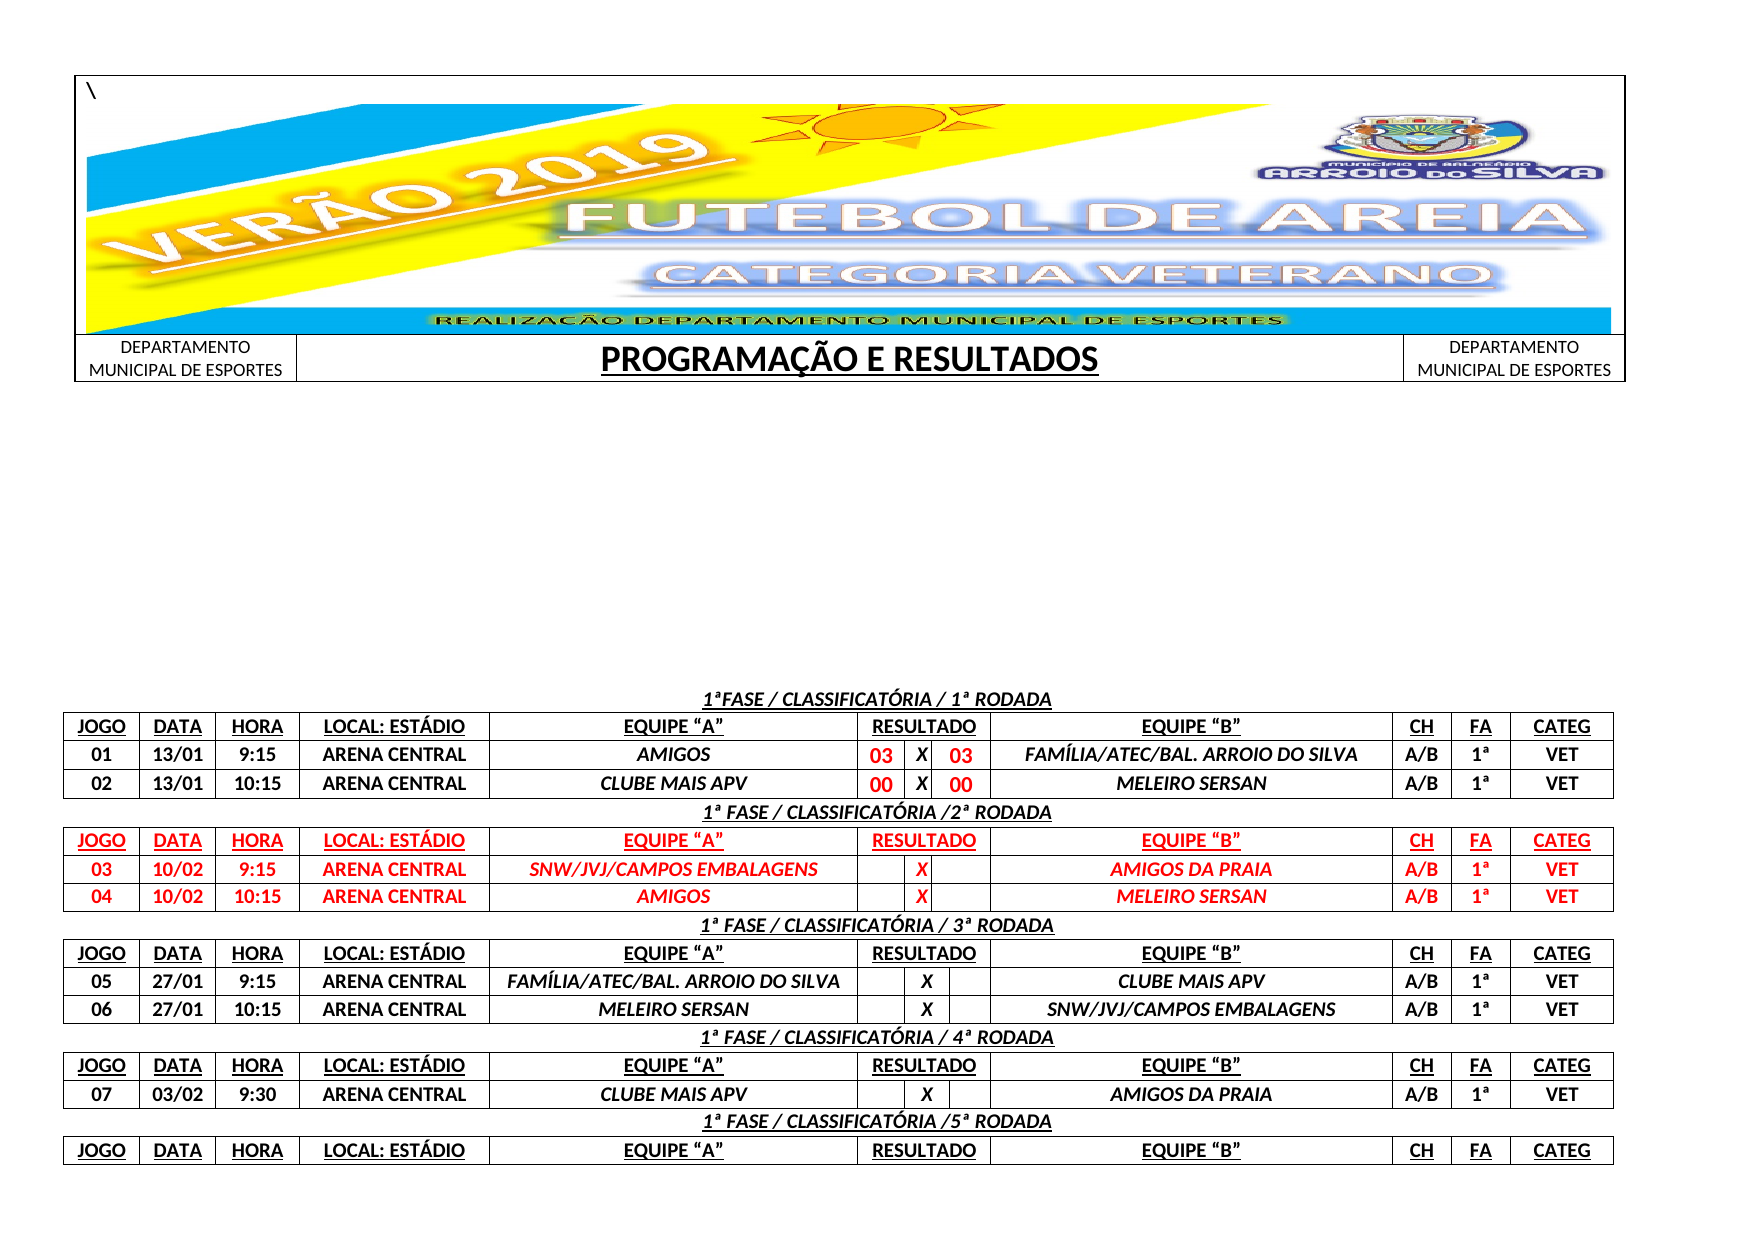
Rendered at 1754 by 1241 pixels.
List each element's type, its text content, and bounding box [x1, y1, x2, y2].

table_header FA [1452, 940, 1510, 967]
text 1ªFASE / CLASSIFICATÓRIA / 1ª RODADA [75, 687, 1679, 712]
table_header FA [1452, 1053, 1510, 1080]
table_cell A/B [1393, 741, 1451, 769]
table_header DATA [140, 1053, 215, 1080]
table_cell VET [1511, 968, 1613, 995]
table_cell [858, 856, 904, 883]
table_cell FAMÍLIA/ATEC/BAL. ARROIO DO SILVA [490, 968, 857, 995]
table_header \ [76, 76, 1624, 334]
table_cell 1ª [1452, 741, 1510, 769]
table_cell A/B [1393, 884, 1451, 911]
table_header JOGO [64, 1053, 139, 1080]
table_cell FAMÍLIA/ATEC/BAL. ARROIO DO SILVA [991, 741, 1392, 769]
picture [86, 104, 1612, 334]
table_header JOGO [64, 713, 139, 740]
table_cell VET [1511, 770, 1613, 798]
table_header CH [1393, 713, 1451, 740]
table_cell [932, 884, 990, 911]
table_header CATEG [1511, 713, 1613, 740]
table_header EQUIPE “B” [991, 713, 1392, 740]
table_header EQUIPE “A” [490, 828, 857, 855]
table_header EQUIPE “A” [490, 940, 857, 967]
table_cell 03/02 [140, 1081, 215, 1108]
table_header EQUIPE “A” [490, 713, 857, 740]
table_cell 9:30 [216, 1081, 299, 1108]
table_cell X [905, 770, 931, 798]
table_cell VET [1511, 884, 1613, 911]
table_header RESULTADO [858, 1053, 990, 1080]
table_cell 13/01 [140, 770, 215, 798]
table_cell VET [1511, 856, 1613, 883]
table_cell A/B [1393, 996, 1451, 1023]
table_cell 10/02 [140, 884, 215, 911]
table_header FA [1452, 828, 1510, 855]
table_header RESULTADO [858, 713, 990, 740]
table_cell X [905, 968, 949, 995]
table_cell PROGRAMAÇÃO E RESULTADOS [297, 335, 1403, 381]
table_cell 03 [932, 741, 990, 769]
table_cell 27/01 [140, 968, 215, 995]
table_header EQUIPE “B” [991, 940, 1392, 967]
table_cell 1ª [1452, 968, 1510, 995]
table_cell ARENA CENTRAL [300, 884, 489, 911]
table_header FA [1452, 1137, 1510, 1164]
table_cell AMIGOS DA PRAIA [991, 856, 1392, 883]
table_header FA [1452, 713, 1510, 740]
table_header CH [1393, 828, 1451, 855]
table_cell 1ª [1452, 884, 1510, 911]
table_cell 02 [64, 770, 139, 798]
table_header CATEG [1511, 1053, 1613, 1080]
table_cell 10/02 [140, 856, 215, 883]
table_cell VET [1511, 1081, 1613, 1108]
table_cell 1ª [1452, 1081, 1510, 1108]
table_cell 1ª [1452, 996, 1510, 1023]
table_cell ARENA CENTRAL [300, 741, 489, 769]
table_cell 03 [64, 856, 139, 883]
table_header HORA [216, 1053, 299, 1080]
table_cell CLUBE MAIS APV [490, 1081, 857, 1108]
table_header JOGO [64, 1137, 139, 1164]
table_cell [950, 1081, 990, 1108]
table_cell VET [1511, 741, 1613, 769]
table_header DATA [140, 828, 215, 855]
table_header EQUIPE “A” [490, 1053, 857, 1080]
table_cell MELEIRO SERSAN [991, 884, 1392, 911]
table_cell [858, 968, 904, 995]
table_cell AMIGOS [490, 741, 857, 769]
table_header HORA [216, 713, 299, 740]
table_cell 10:15 [216, 996, 299, 1023]
table_header LOCAL: ESTÁDIO [300, 1053, 489, 1080]
picture [426, 313, 1291, 324]
table_cell 9:15 [216, 968, 299, 995]
table_cell X [905, 1081, 949, 1108]
table_header CATEG [1511, 828, 1613, 855]
table_cell A/B [1393, 770, 1451, 798]
table_cell X [905, 856, 931, 883]
table_header CH [1393, 1053, 1451, 1080]
table_header CATEG [1511, 1137, 1613, 1164]
table_cell 05 [64, 968, 139, 995]
table_header CATEG [1511, 940, 1613, 967]
table_cell 27/01 [140, 996, 215, 1023]
table_cell VET [1511, 996, 1613, 1023]
table_cell A/B [1393, 968, 1451, 995]
table_header RESULTADO [858, 828, 990, 855]
table_cell 04 [64, 884, 139, 911]
table_cell [932, 856, 990, 883]
table_cell MELEIRO SERSAN [991, 770, 1392, 798]
table_cell [858, 884, 904, 911]
table_header JOGO [64, 828, 139, 855]
table_header HORA [216, 828, 299, 855]
table_cell 00 [932, 770, 990, 798]
table_cell CLUBE MAIS APV [991, 968, 1392, 995]
table_header RESULTADO [858, 1137, 990, 1164]
table_header LOCAL: ESTÁDIO [300, 1137, 489, 1164]
table_header EQUIPE “B” [991, 1053, 1392, 1080]
table_cell [950, 968, 990, 995]
table_cell X [905, 884, 931, 911]
table_cell MELEIRO SERSAN [490, 996, 857, 1023]
text 1ª FASE / CLASSIFICATÓRIA / 4ª RODADA [75, 1024, 1679, 1050]
table_cell 10:15 [216, 770, 299, 798]
table_header RESULTADO [858, 940, 990, 967]
table_cell 01 [64, 741, 139, 769]
table_header DATA [140, 940, 215, 967]
table_header DATA [140, 1137, 215, 1164]
table_header EQUIPE “B” [991, 1137, 1392, 1164]
table_header JOGO [64, 940, 139, 967]
text 1ª FASE / CLASSIFICATÓRIA /5ª RODADA [75, 1109, 1679, 1134]
table_cell [858, 1081, 904, 1108]
table_cell [858, 996, 904, 1023]
table_cell ARENA CENTRAL [300, 1081, 489, 1108]
table_header LOCAL: ESTÁDIO [300, 940, 489, 967]
table_cell SNW/JVJ/CAMPOS EMBALAGENS [490, 856, 857, 883]
table_header DATA [140, 713, 215, 740]
table_cell X [905, 741, 931, 769]
table_cell 00 [858, 770, 904, 798]
table_header EQUIPE “B” [991, 828, 1392, 855]
text 1ª FASE / CLASSIFICATÓRIA / 3ª RODADA [75, 912, 1679, 937]
table_cell A/B [1393, 856, 1451, 883]
table_cell 06 [64, 996, 139, 1023]
table_cell [950, 996, 990, 1023]
table_cell 9:15 [216, 856, 299, 883]
table_cell SNW/JVJ/CAMPOS EMBALAGENS [991, 996, 1392, 1023]
text 1ª FASE / CLASSIFICATÓRIA /2ª RODADA [75, 799, 1679, 825]
table_cell ARENA CENTRAL [300, 856, 489, 883]
table_cell 03 [858, 741, 904, 769]
table_cell 1ª [1452, 856, 1510, 883]
table_cell CLUBE MAIS APV [490, 770, 857, 798]
table_cell AMIGOS [490, 884, 857, 911]
table_header LOCAL: ESTÁDIO [300, 828, 489, 855]
table_header EQUIPE “A” [490, 1137, 857, 1164]
table_cell DEPARTAMENTO MUNICIPAL DE ESPORTES [76, 335, 296, 381]
table_header CH [1393, 1137, 1451, 1164]
table_cell AMIGOS DA PRAIA [991, 1081, 1392, 1108]
table_cell ARENA CENTRAL [300, 996, 489, 1023]
table_cell ARENA CENTRAL [300, 968, 489, 995]
table_cell 13/01 [140, 741, 215, 769]
table_cell 1ª [1452, 770, 1510, 798]
table_cell A/B [1393, 1081, 1451, 1108]
table_cell 07 [64, 1081, 139, 1108]
table_header HORA [216, 1137, 299, 1164]
table_cell ARENA CENTRAL [300, 770, 489, 798]
table_cell X [905, 996, 949, 1023]
table_cell DEPARTAMENTO MUNICIPAL DE ESPORTES [1404, 335, 1624, 381]
table_header CH [1393, 940, 1451, 967]
table_cell 9:15 [216, 741, 299, 769]
table_header HORA [216, 940, 299, 967]
table_cell 10:15 [216, 884, 299, 911]
table_header LOCAL: ESTÁDIO [300, 713, 489, 740]
